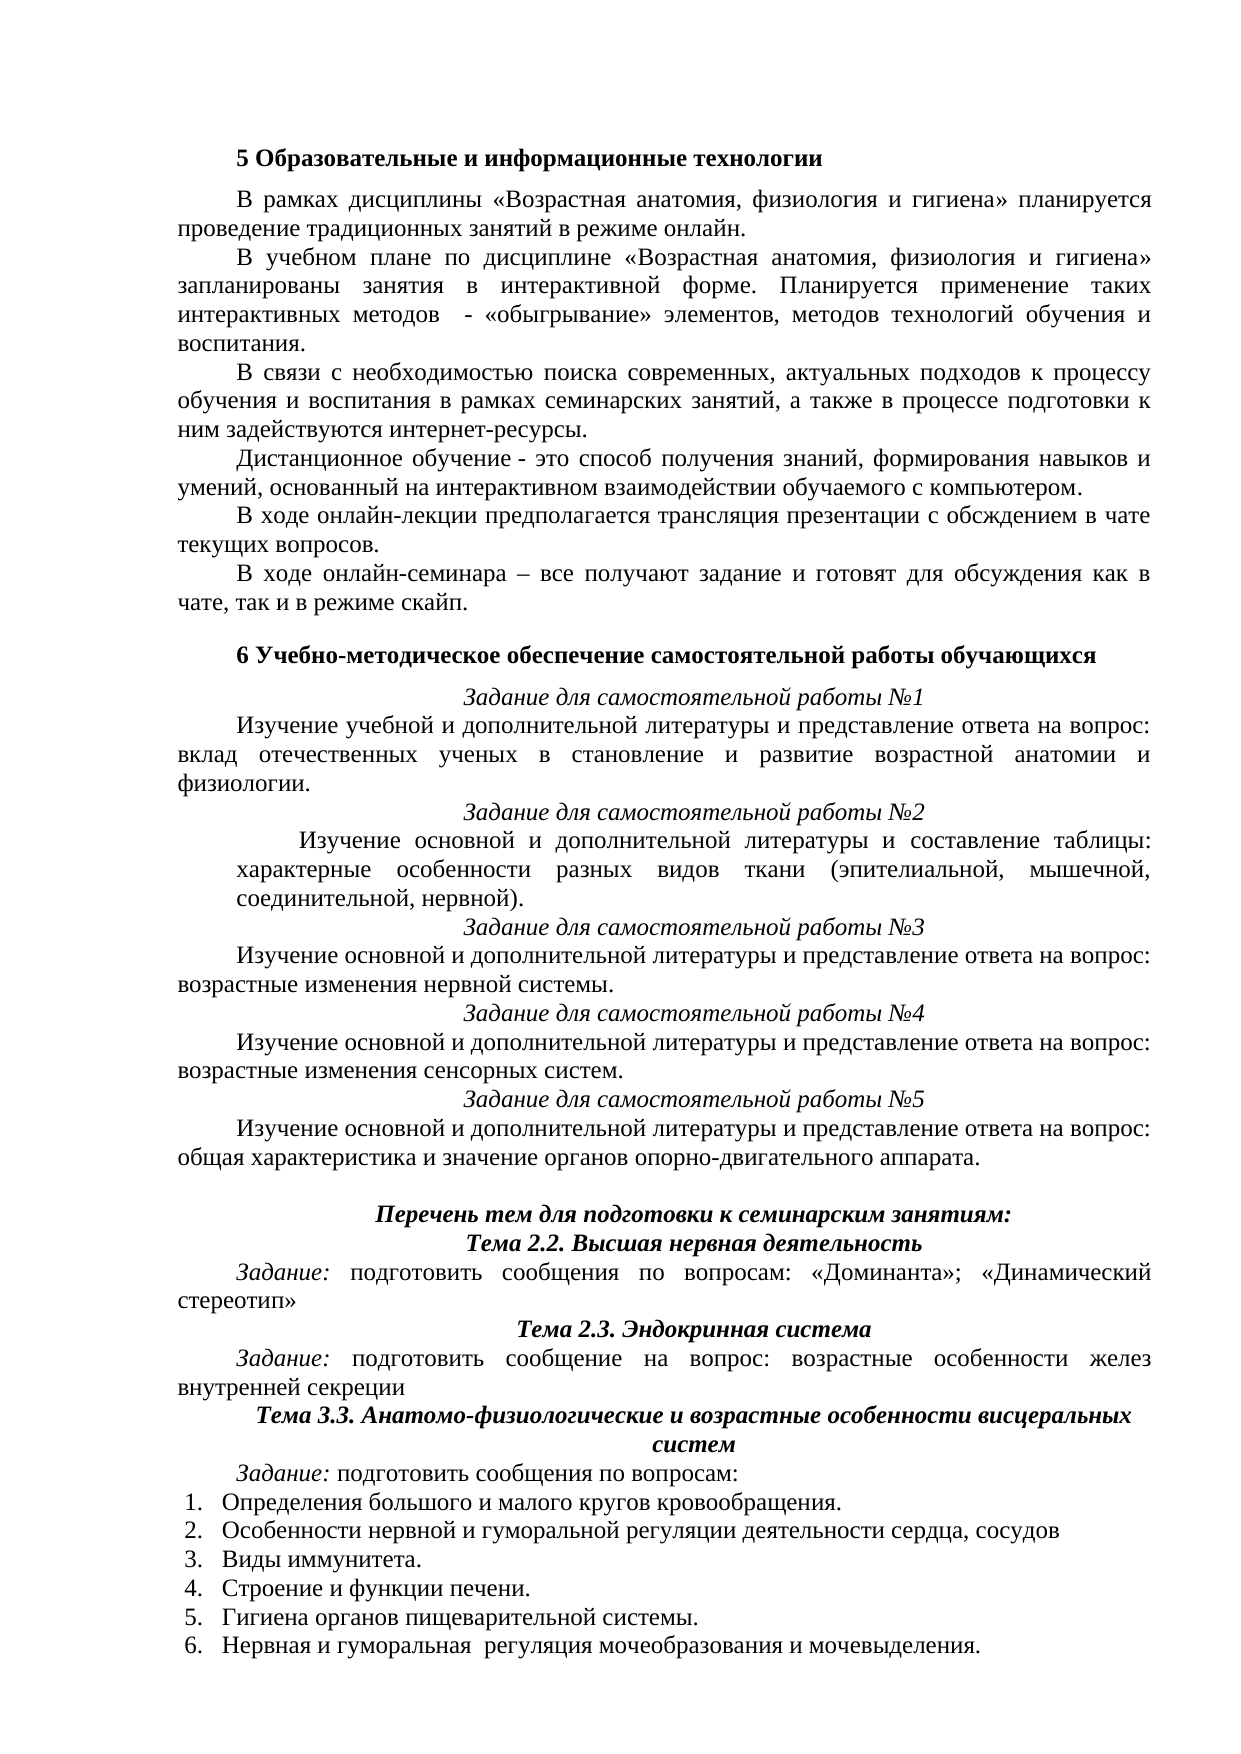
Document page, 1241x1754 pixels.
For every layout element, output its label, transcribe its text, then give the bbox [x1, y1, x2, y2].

text Тема 2.3. Эндокринная система [177, 1314, 1152, 1343]
text В ходе онлайн-семинара – все получают задание и готовят для обсуждения как в чате, так и в режиме скайп. [177, 558, 1152, 616]
text В рамках дисциплины «Возрастная анатомия, физиология и гигиена» планируется проведение традиционных занятий в режиме онлайн. [177, 184, 1152, 242]
list Нервная и гуморальная регуляция мочеобразования и мочевыделения. [184, 1631, 1152, 1659]
list Виды иммунитета. [184, 1544, 1152, 1573]
list Строение и функции печени. [184, 1573, 1152, 1602]
text В ходе онлайн-лекции предполагается трансляция презентации с обсждением в чате текущих вопросов. [177, 501, 1152, 558]
text Задание для самостоятельной работы №5 [177, 1084, 1152, 1113]
text Задание для самостоятельной работы №1 [177, 682, 1152, 711]
list Определения большого и малого кругов кровообращения. [184, 1487, 1152, 1516]
list Гигиена органов пищеварительной системы. [184, 1602, 1152, 1631]
text В связи с необходимостью поиска современных, актуальных подходов к процессу обучения и воспитания в рамках семинарских занятий, а также в процессе подготовки к ним задействуются интернет-ресурсы. [177, 357, 1152, 443]
text В учебном плане по дисциплине «Возрастная анатомия, физиология и гигиена» запланированы занятия в интерактивной форме. Планируется применение таких интерактивных методов - «обыгрывание» элементов, методов технологий обучения и воспитания. [177, 242, 1152, 357]
text Дистанционное обучение - это способ получения знаний, формирования навыков и умений, основанный на интерактивном взаимодействии обучаемого с компьютером. [177, 443, 1152, 501]
text Изучение основной и дополнительной литературы и представление ответа на вопрос: возрастные изменения нервной системы. [177, 941, 1152, 998]
text Тема 3.3. Анатомо-физиологические и возрастные особенности висцеральных систем [236, 1401, 1152, 1458]
text Изучение учебной и дополнительной литературы и представление ответа на вопрос: вклад отечественных ученых в становление и развитие возрастной анатомии и физиологии. [177, 711, 1152, 797]
text Изучение основной и дополнительной литературы и представление ответа на вопрос: общая характеристика и значение органов опорно-двигательного аппарата. [177, 1113, 1152, 1171]
text Задание для самостоятельной работы №3 [177, 912, 1152, 941]
text Задание для самостоятельной работы №2 [177, 797, 1152, 826]
text Тема 2.2. Высшая нервная деятельность [177, 1228, 1152, 1257]
text Задание: подготовить сообщение на вопрос: возрастные особенности желез внутренней секреции [177, 1343, 1152, 1401]
subtitle 5 Образовательные и информационные технологии [236, 143, 1152, 172]
text Задание для самостоятельной работы №4 [177, 998, 1152, 1027]
text Задание: подготовить сообщения по вопросам: [177, 1458, 1152, 1487]
text Изучение основной и дополнительной литературы и составление таблицы: характерные особенности разных видов ткани (эпителиальной, мышечной, соединительной, нервной). [236, 826, 1152, 912]
subtitle 6 Учебно-методическое обеспечение самостоятельной работы обучающихся [236, 641, 1152, 669]
text Перечень тем для подготовки к семинарским занятиям: [177, 1199, 1152, 1228]
text Задание: подготовить сообщения по вопросам: «Доминанта»; «Динамический стереотип» [177, 1257, 1152, 1314]
list Особенности нервной и гуморальной регуляции деятельности сердца, сосудов [184, 1516, 1152, 1544]
text Изучение основной и дополнительной литературы и представление ответа на вопрос: возрастные изменения сенсорных систем. [177, 1027, 1152, 1084]
